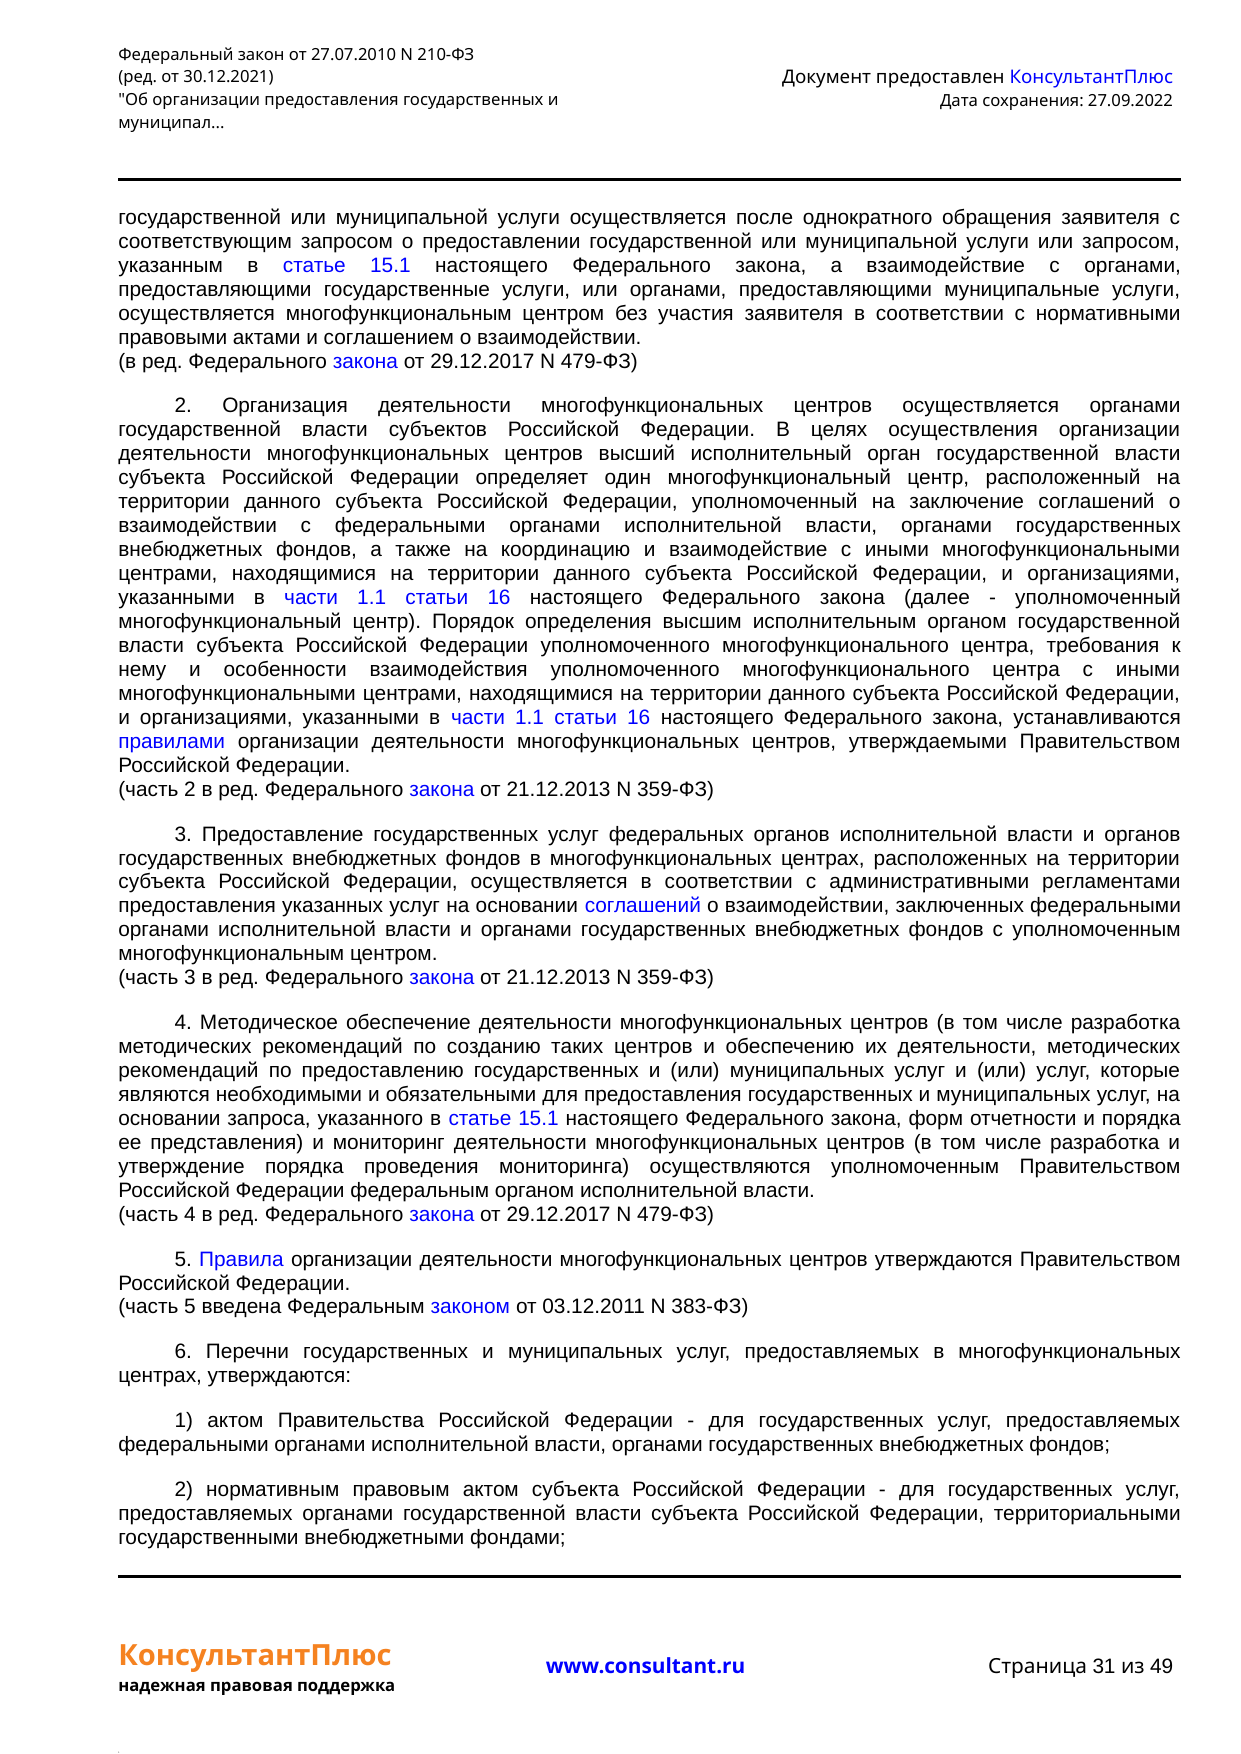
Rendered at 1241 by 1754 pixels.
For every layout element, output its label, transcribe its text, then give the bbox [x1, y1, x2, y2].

text (часть 2 в ред. Федерального закона от 21.12.2013 N 359-ФЗ) [118, 777, 1181, 801]
text (часть 4 в ред. Федерального закона от 29.12.2017 N 479-ФЗ) [118, 1202, 1181, 1226]
text (в ред. Федерального закона от 29.12.2017 N 479-ФЗ) [118, 348, 1181, 372]
text 5. Правила организации деятельности многофункциональных центров утверждаются Правительством Российской Федерации. [118, 1246, 1181, 1294]
text 6. Перечни государственных и муниципальных услуг, предоставляемых в многофункциональных центрах, утверждаются: [118, 1339, 1181, 1387]
text 4. Методическое обеспечение деятельности многофункциональных центров (в том числе разработка методических рекомендаций по созданию таких центров и обеспечению их деятельности, методических рекомендаций по предоставлению государственных и (или) муниципальных услуг и (или) услуг, которые являются необходимыми и обязательными для предоставления государственных и муниципальных услуг, на основании запроса, указанного в статье 15.1 настоящего Федерального закона, форм отчетности и порядка ее представления) и мониторинг деятельности многофункциональных центров (в том числе разработка и утверждение порядка проведения мониторинга) осуществляются уполномоченным Правительством Российской Федерации федеральным органом исполнительной власти. [118, 1010, 1181, 1202]
text 2. Организация деятельности многофункциональных центров осуществляется органами государственной власти субъектов Российской Федерации. В целях осуществления организации деятельности многофункциональных центров высший исполнительный орган государственной власти субъекта Российской Федерации определяет один многофункциональный центр, расположенный на территории данного субъекта Российской Федерации, уполномоченный на заключение соглашений о взаимодействии с федеральными органами исполнительной власти, органами государственных внебюджетных фондов, а также на координацию и взаимодействие с иными многофункциональными центрами, находящимися на территории данного субъекта Российской Федерации, и организациями, указанными в части 1.1 статьи 16 настоящего Федерального закона (далее - уполномоченный многофункциональный центр). Порядок определения высшим исполнительным органом государственной власти субъекта Российской Федерации уполномоченного многофункционального центра, требования к нему и особенности взаимодействия уполномоченного многофункционального центра с иными многофункциональными центрами, находящимися на территории данного субъекта Российской Федерации, и организациями, указанными в части 1.1 статьи 16 настоящего Федерального закона, устанавливаются правилами организации деятельности многофункциональных центров, утверждаемыми Правительством Российской Федерации. [118, 393, 1181, 777]
text (часть 5 введена Федеральным законом от 03.12.2011 N 383-ФЗ) [118, 1294, 1181, 1318]
text 1) актом Правительства Российской Федерации - для государственных услуг, предоставляемых федеральными органами исполнительной власти, органами государственных внебюджетных фондов; [118, 1408, 1181, 1456]
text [118, 205, 1181, 348]
text (часть 3 в ред. Федерального закона от 21.12.2013 N 359-ФЗ) [118, 965, 1181, 989]
text 2) нормативным правовым актом субъекта Российской Федерации - для государственных услуг, предоставляемых органами государственной власти субъекта Российской Федерации, территориальными государственными внебюджетными фондами; [118, 1477, 1181, 1548]
text 3. Предоставление государственных услуг федеральных органов исполнительной власти и органов государственных внебюджетных фондов в многофункциональных центрах, расположенных на территории субъекта Российской Федерации, осуществляется в соответствии с административными регламентами предоставления указанных услуг на основании соглашений о взаимодействии, заключенных федеральными органами исполнительной власти и органами государственных внебюджетных фондов с уполномоченным многофункциональным центром. [118, 821, 1181, 965]
